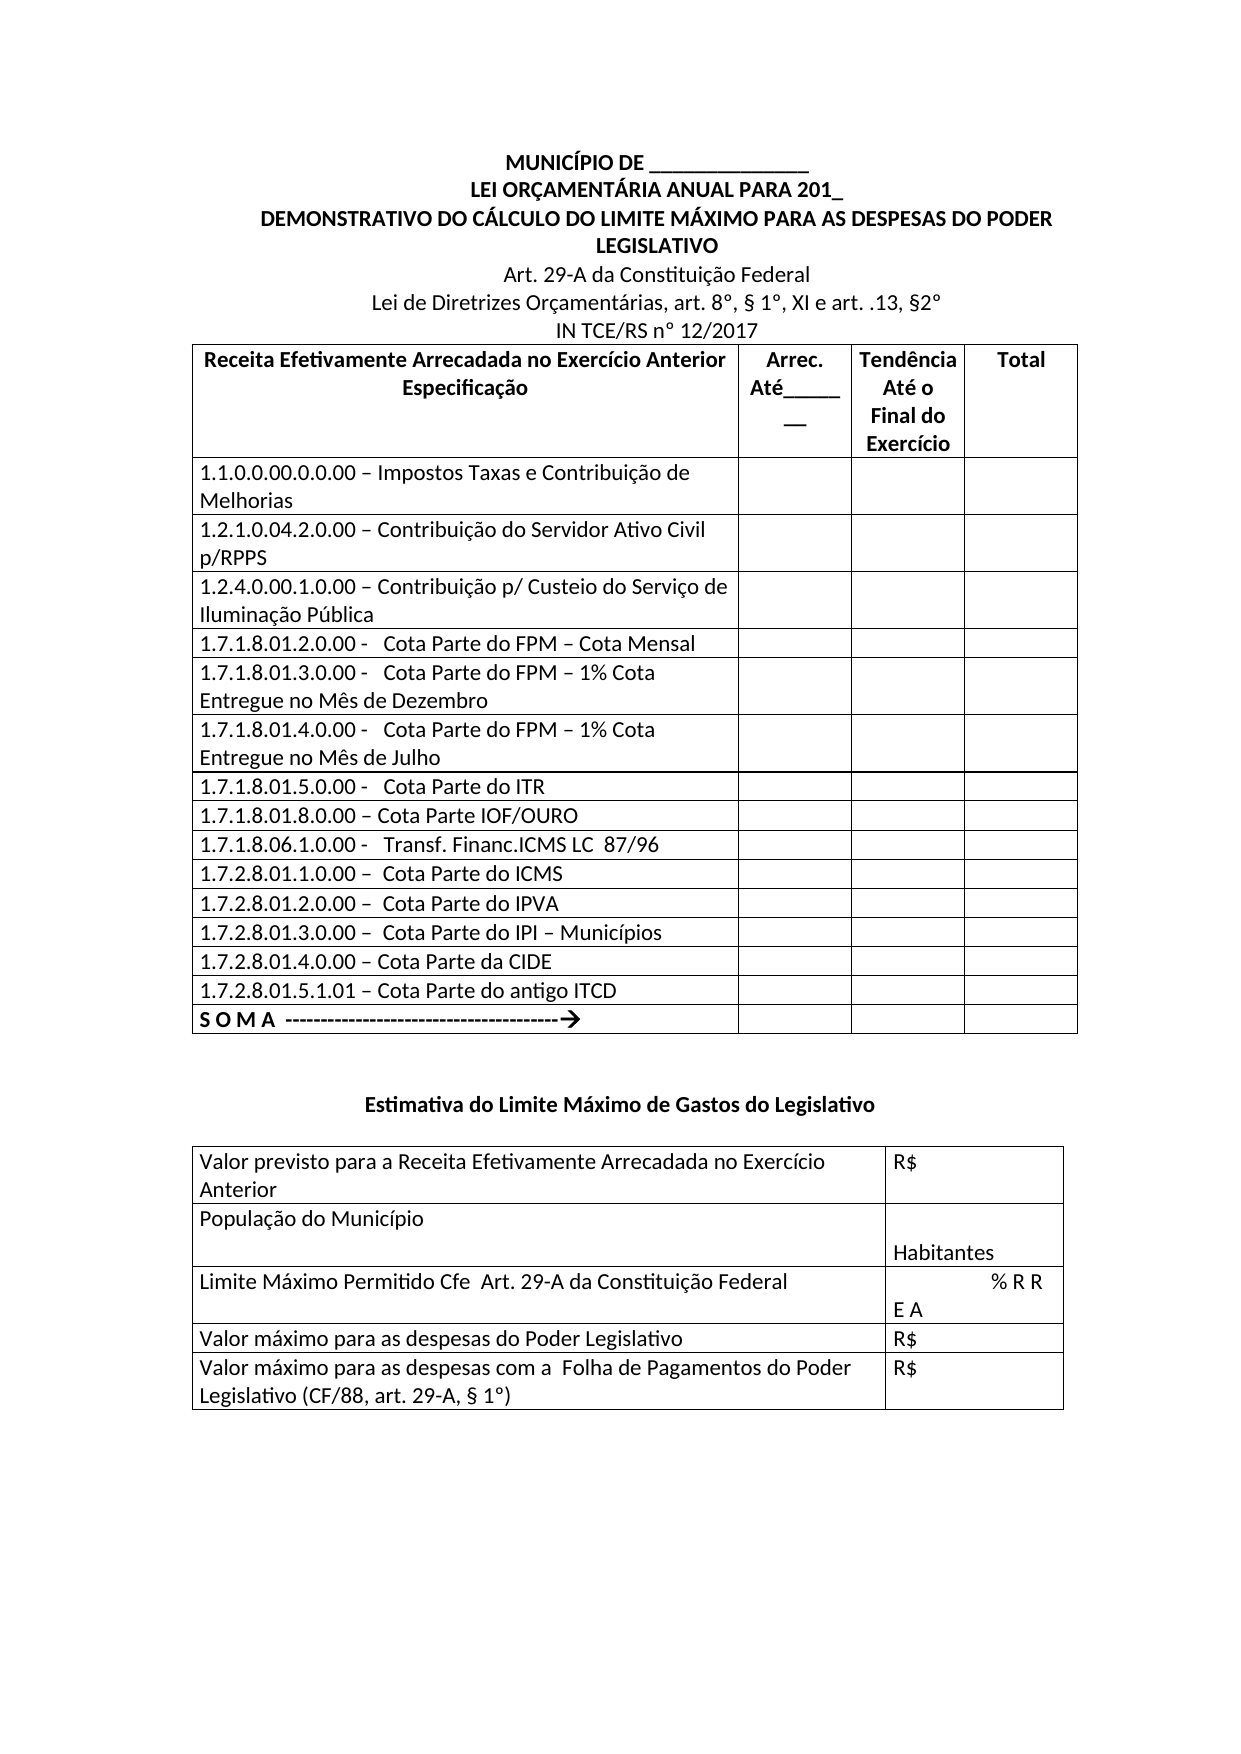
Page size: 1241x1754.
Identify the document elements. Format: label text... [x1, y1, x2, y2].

table_cell [852, 918, 964, 946]
table_cell [739, 831, 851, 858]
table_cell Habitantes [886, 1204, 1063, 1266]
table_cell [965, 947, 1077, 975]
table_header Receita Efetivamente Arrecadada no Exercício Anterior Especificação [193, 345, 738, 457]
table_cell [965, 801, 1077, 829]
table_cell Valor máximo para as despesas com a Folha de Pagamentos do Poder Legislativo (CF/88, art. 29-A, § 1º) [193, 1353, 885, 1409]
table_cell [852, 515, 964, 571]
text Lei de Diretrizes Orçamentárias, art. 8º, § 1º, XI e art. .13, §2º [251, 288, 1063, 316]
table_cell 1.7.1.8.01.5.0.00 - Cota Parte do ITR [193, 773, 738, 800]
table_cell [739, 1005, 851, 1033]
table_header Total [965, 345, 1077, 457]
table_cell [739, 715, 851, 771]
table_cell 1.7.1.8.01.4.0.00 - Cota Parte do FPM – 1% Cota Entregue no Mês de Julho [193, 715, 738, 771]
table_cell [739, 658, 851, 714]
table_cell [965, 572, 1077, 628]
table_cell 1.7.1.8.01.3.0.00 - Cota Parte do FPM – 1% Cota Entregue no Mês de Dezembro [193, 658, 738, 714]
table_cell [852, 801, 964, 829]
text Art. 29-A da Constituição Federal [251, 260, 1063, 288]
table_cell R$ [886, 1324, 1063, 1352]
table_cell [852, 458, 964, 514]
table_cell [852, 889, 964, 917]
table_cell [739, 572, 851, 628]
text DEMONSTRATIVO DO CÁLCULO DO LIMITE MÁXIMO PARA AS DESPESAS DO PODER LEGISLATIVO [251, 204, 1063, 260]
table_cell [739, 860, 851, 888]
table_cell [965, 918, 1077, 946]
table_cell [965, 889, 1077, 917]
table_cell [852, 947, 964, 975]
table_header R$ [886, 1147, 1063, 1203]
table_cell R$ [886, 1353, 1063, 1409]
text LEI ORÇAMENTÁRIA ANUAL PARA 201_ [251, 176, 1063, 204]
table_cell S O M A --------------------------------------- [193, 1005, 738, 1033]
table_cell [739, 629, 851, 657]
table_cell [739, 801, 851, 829]
table_cell [852, 976, 964, 1004]
table_cell 1.7.2.8.01.5.1.01 – Cota Parte do antigo ITCD [193, 976, 738, 1004]
table_cell [739, 976, 851, 1004]
table_cell [965, 1005, 1077, 1033]
table_cell 1.1.0.0.00.0.0.00 – Impostos Taxas e Contribuição de Melhorias [193, 458, 738, 514]
text MUNICÍPIO DE ______________ [251, 148, 1063, 176]
table_cell [739, 458, 851, 514]
table_cell 1.7.2.8.01.1.0.00 – Cota Parte do ICMS [193, 860, 738, 888]
table_cell [965, 860, 1077, 888]
table_cell 1.7.1.8.01.8.0.00 – Cota Parte IOF/OURO [193, 801, 738, 829]
table_header Valor previsto para a Receita Efetivamente Arrecadada no Exercício Anterior [193, 1147, 885, 1203]
title Estimativa do Limite Máximo de Gastos do Legislativo [177, 1090, 1063, 1118]
table_cell [965, 831, 1077, 858]
table_cell População do Município [193, 1204, 885, 1266]
table_cell Limite Máximo Permitido Cfe Art. 29-A da Constituição Federal [193, 1267, 885, 1323]
table_cell [852, 629, 964, 657]
table_cell [852, 1005, 964, 1033]
table_cell [739, 947, 851, 975]
table_cell 1.2.1.0.04.2.0.00 – Contribuição do Servidor Ativo Civil p/RPPS [193, 515, 738, 571]
table_cell 1.7.2.8.01.4.0.00 – Cota Parte da CIDE [193, 947, 738, 975]
table_cell [965, 658, 1077, 714]
table_cell [965, 715, 1077, 771]
table_cell [852, 715, 964, 771]
table_cell 1.7.1.8.06.1.0.00 - Transf. Financ.ICMS LC 87/96 [193, 831, 738, 858]
table_header Arrec. Até_______ [739, 345, 851, 457]
table_cell [965, 515, 1077, 571]
table_cell 1.7.2.8.01.2.0.00 – Cota Parte do IPVA [193, 889, 738, 917]
table_cell Valor máximo para as despesas do Poder Legislativo [193, 1324, 885, 1352]
text IN TCE/RS nº 12/2017 [251, 316, 1063, 344]
table_cell % R R E A [886, 1267, 1063, 1323]
table_cell [852, 773, 964, 800]
table_cell [739, 773, 851, 800]
table_cell [965, 458, 1077, 514]
table_cell [965, 773, 1077, 800]
table_cell [852, 658, 964, 714]
table_cell 1.7.1.8.01.2.0.00 - Cota Parte do FPM – Cota Mensal [193, 629, 738, 657]
table_cell [852, 572, 964, 628]
table_cell [852, 831, 964, 858]
table_cell [739, 515, 851, 571]
table_cell [965, 629, 1077, 657]
table_cell [739, 918, 851, 946]
table_cell [852, 860, 964, 888]
table_header Tendência Até o Final do Exercício [852, 345, 964, 457]
table_cell 1.2.4.0.00.1.0.00 – Contribuição p/ Custeio do Serviço de Iluminação Pública [193, 572, 738, 628]
table_cell 1.7.2.8.01.3.0.00 – Cota Parte do IPI – Municípios [193, 918, 738, 946]
table_cell [965, 976, 1077, 1004]
table_cell [739, 889, 851, 917]
